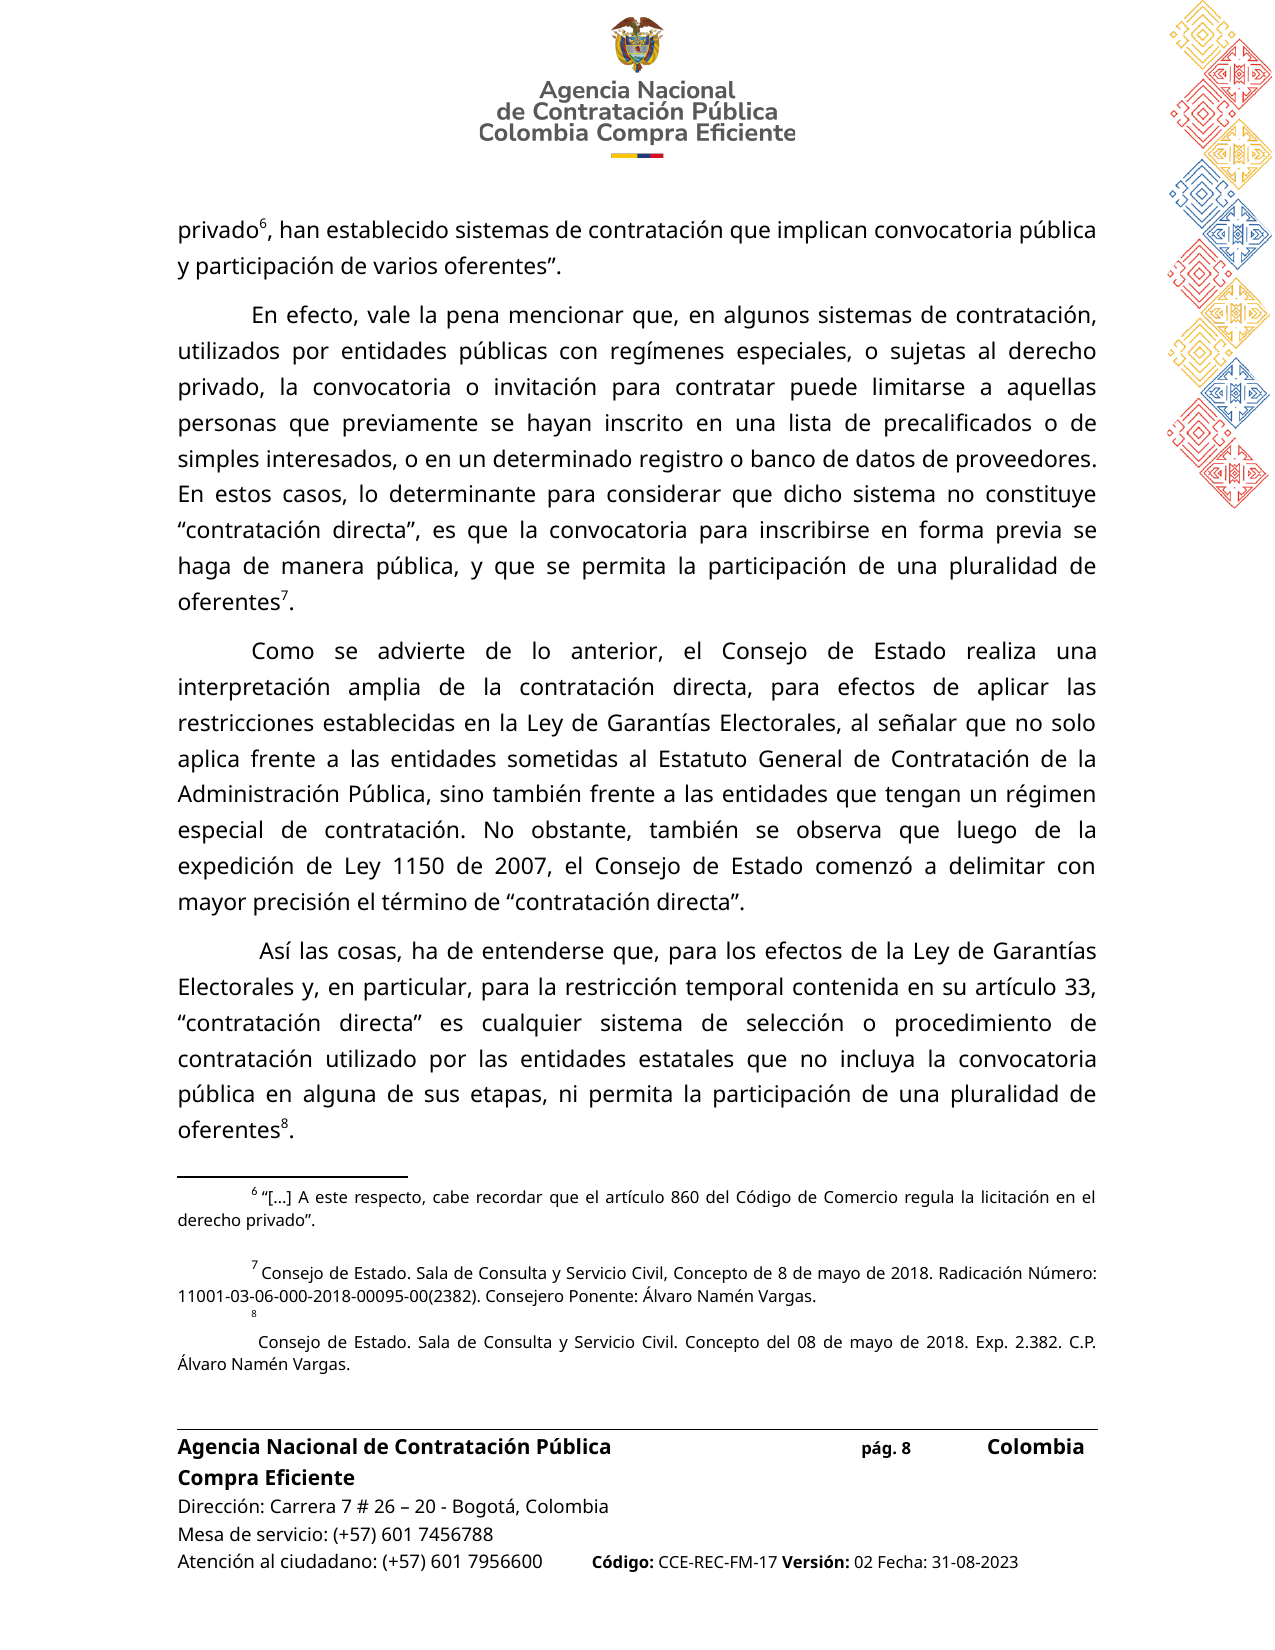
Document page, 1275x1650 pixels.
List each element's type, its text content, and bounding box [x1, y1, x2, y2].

picture [479, 17, 796, 158]
text En efecto, vale la pena mencionar que, en algunos sistemas de contratación, utilizados por entidades públicas con regímenes especiales, o sujetas al derecho privado, la convocatoria o invitación para contratar puede limitarse a aquellas personas que previamente se hayan inscrito en una lista de precalificados o de simples interesados, o en un determinado registro o banco de datos de proveedores. En estos casos, lo determinante para considerar que dicho sistema no constituye “contratación directa”, es que la convocatoria para inscribirse en forma previa se haga de manera pública, y que se permita la participación de una pluralidad de oferentes. [177, 299, 1098, 617]
text Como se advierte de lo anterior, el Consejo de Estado realiza una interpretación amplia de la contratación directa, para efectos de aplicar las restricciones establecidas en la Ley de Garantías Electorales, al señalar que no solo aplica frente a las entidades sometidas al Estatuto General de Contratación de la Administración Pública, sino también frente a las entidades que tengan un régimen especial de contratación. No obstante, también se observa que luego de la expedición de Ley 1150 de 2007, el Consejo de Estado comenzó a delimitar con mayor precisión el término de “contratación directa”. [177, 635, 1098, 917]
text De esta forma, se ha depurado la noción de “contratación directa”, precisando el Consejo de Estado –en el concepto citado– que, “aun cuando no coincide única y exactamente con la regulación que de dicho sistema de selección hace el artículo 2º de la Ley 1150 de 2007, tampoco puede afirmarse que sea cualquier procedimiento de contratación distinto de la licitación pública, pues esto sería tanto como desconocer que el legislador, no solo en el Estatuto General de la Contratación de la Administración Pública, sino también en leyes especiales e, incluso, en el derecho privado, han establecido sistemas de contratación que implican convocatoria pública y participación de varios oferentes”. [177, 214, 1098, 282]
text Así las cosas, ha de entenderse que, para los efectos de la Ley de Garantías Electorales y, en particular, para la restricción temporal contenida en su artículo 33, “contratación directa” es cualquier sistema de selección o procedimiento de contratación utilizado por las entidades estatales que no incluya la convocatoria pública en alguna de sus etapas, ni permita la participación de una pluralidad de oferentes. [177, 935, 1098, 1146]
picture [1165, 0, 1272, 506]
